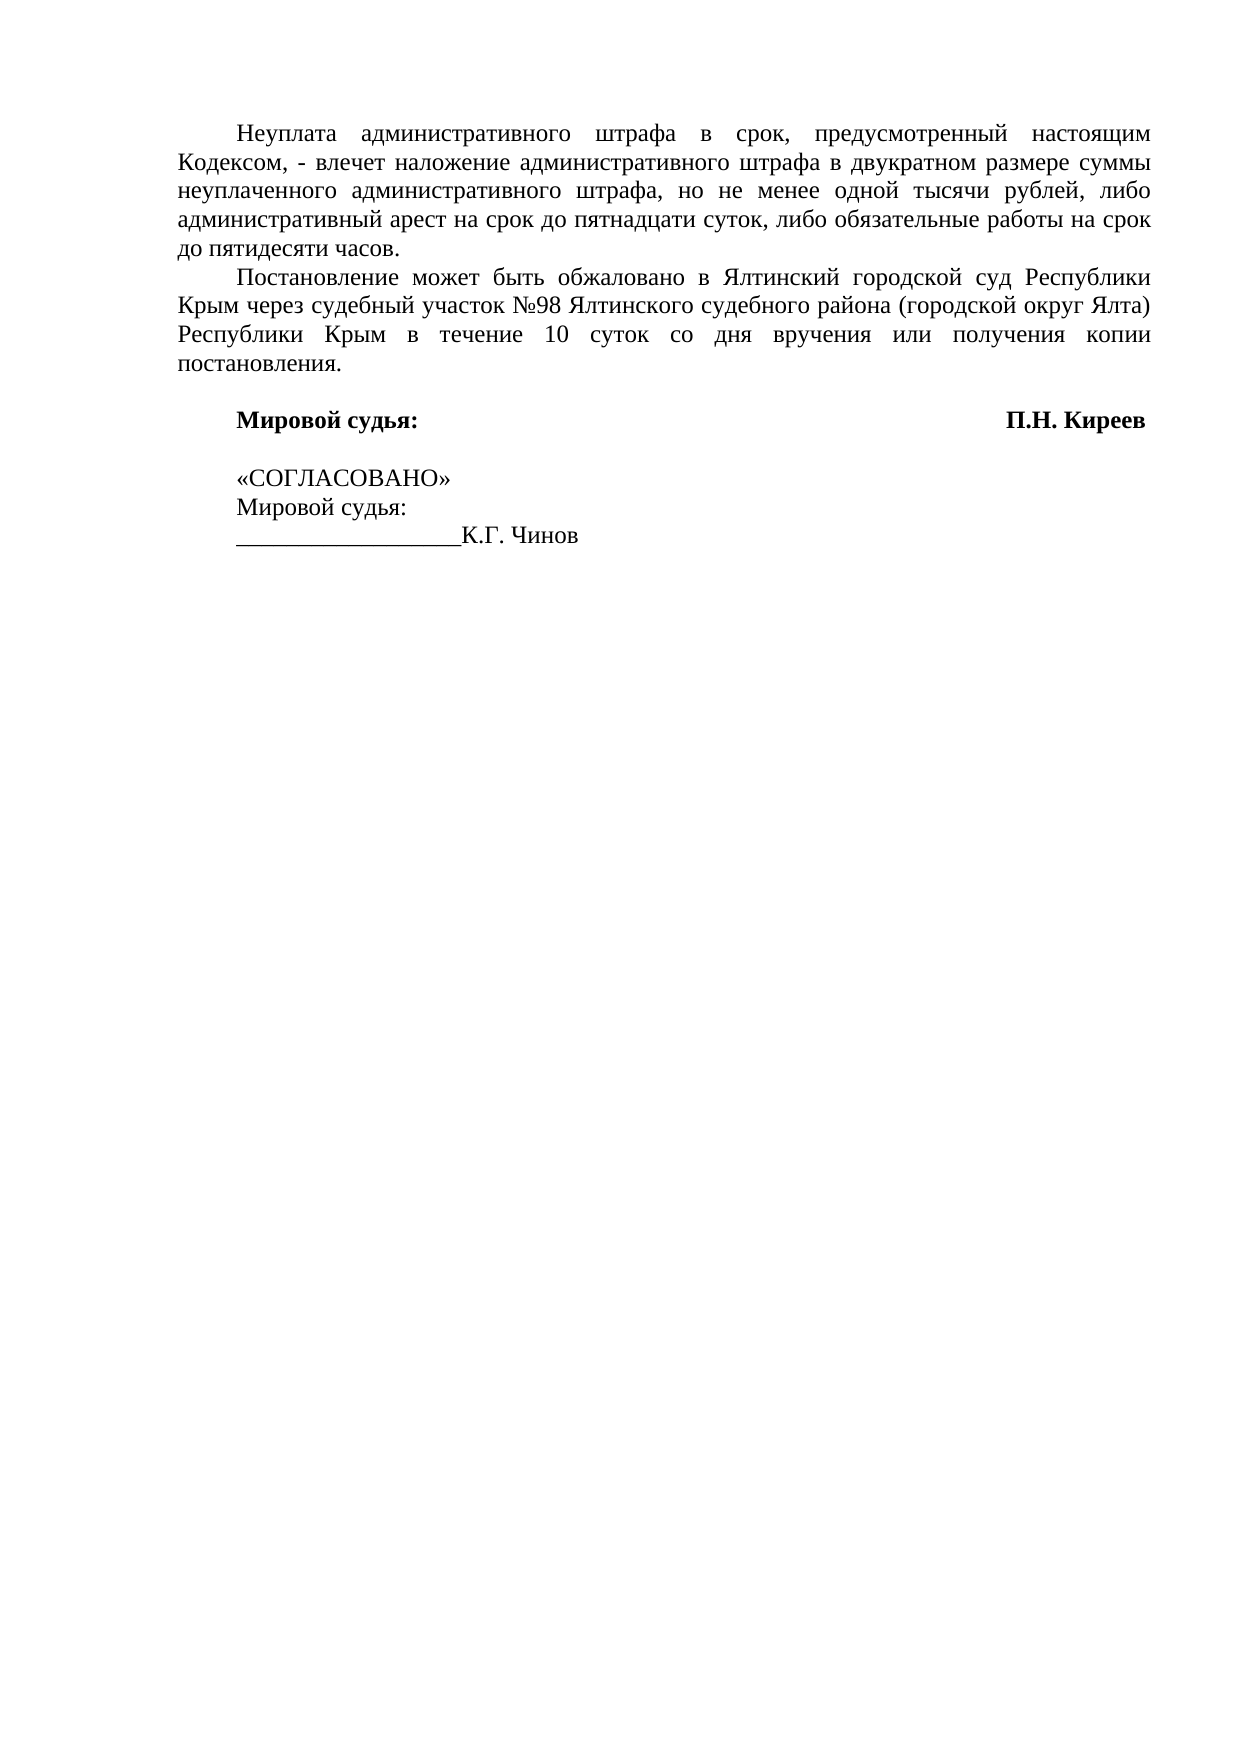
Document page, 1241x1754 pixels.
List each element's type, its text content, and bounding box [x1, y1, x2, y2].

text __________________К.Г. Чинов [177, 521, 1152, 549]
text Мировой судья: [177, 492, 1152, 521]
text Мировой судья: П.Н. Киреев [177, 406, 1152, 434]
text Постановление может быть обжаловано в Ялтинский городской суд Республики Крым через судебный участок №98 Ялтинского судебного района (городской округ Ялта) Республики Крым в течение 10 суток со дня вручения или получения копии постановления. [177, 262, 1152, 377]
text Неуплата административного штрафа в срок, предусмотренный настоящим Кодексом, - влечет наложение административного штрафа в двукратном размере суммы неуплаченного административного штрафа, но не менее одной тысячи рублей, либо административный арест на срок до пятнадцати суток, либо обязательные работы на срок до пятидесяти часов. [177, 118, 1152, 262]
text «СОГЛАСОВАНО» [177, 463, 1152, 492]
